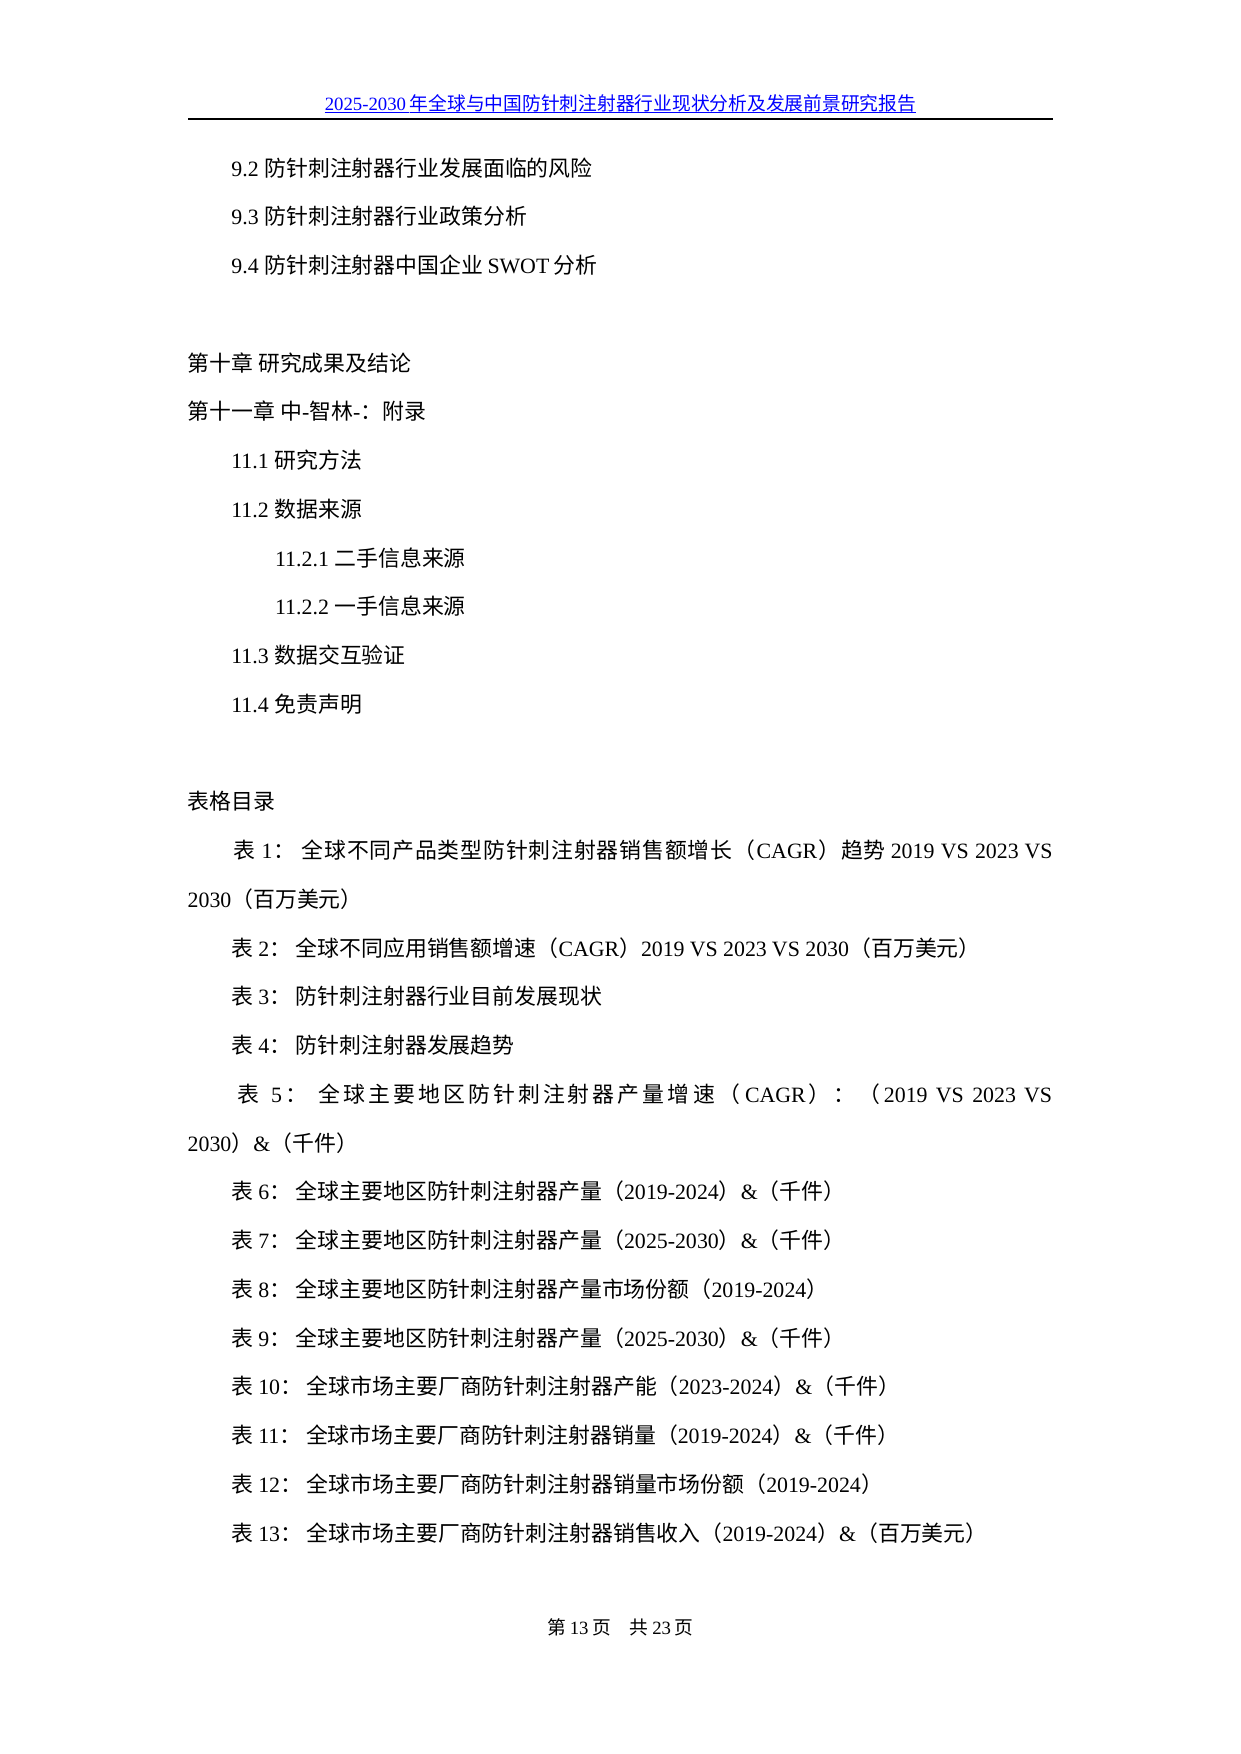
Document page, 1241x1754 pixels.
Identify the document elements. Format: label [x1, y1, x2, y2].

text [187, 150, 1053, 1548]
